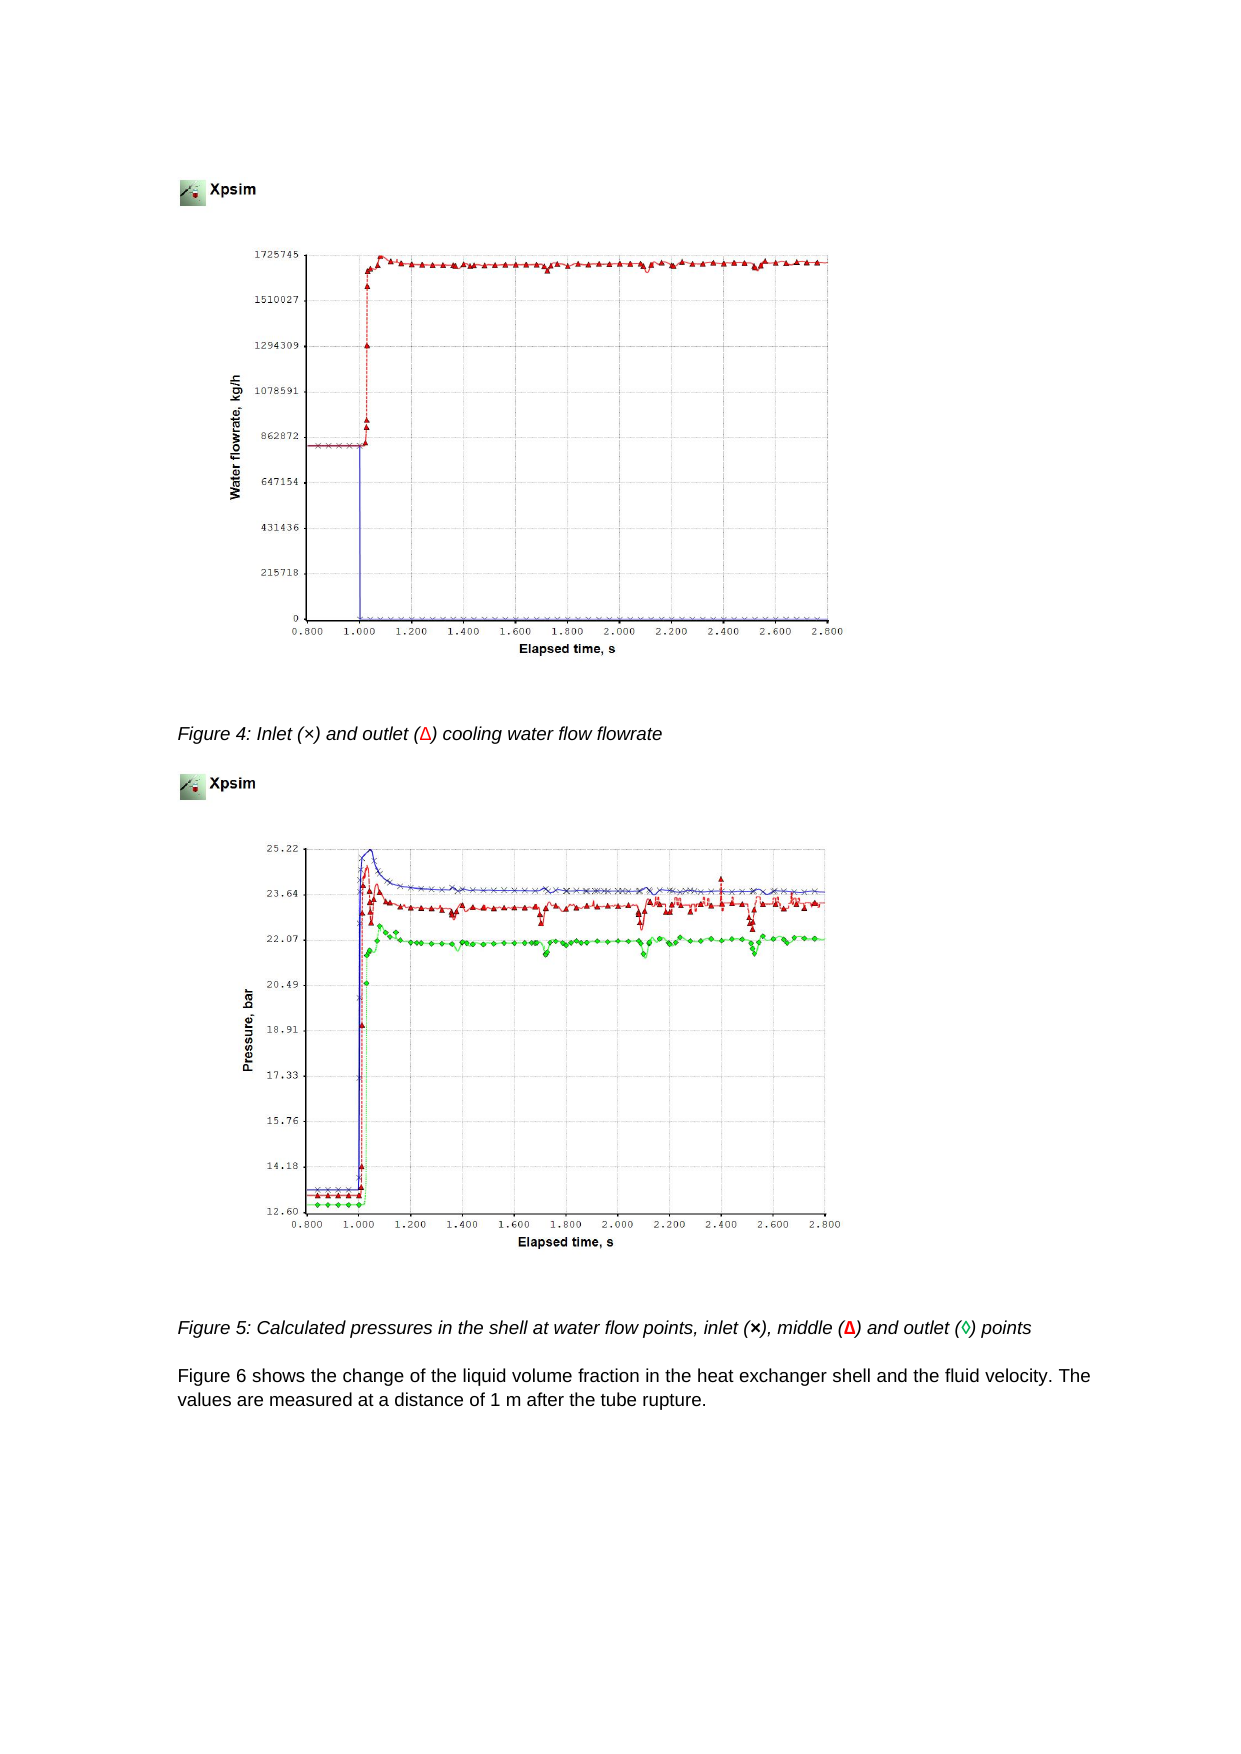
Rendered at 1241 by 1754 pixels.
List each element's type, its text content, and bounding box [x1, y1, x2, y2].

picture [177, 771, 928, 1290]
picture [177, 177, 931, 697]
text Figure 5: Calculated pressures in the shell at water flow points, inlet (×), middle (∆) and outlet (◊) points [177, 1316, 1092, 1338]
text Figure 6 shows the change of the liquid volume fraction in the heat exchanger shell and the fluid velocity. The values are measured at a distance of 1 m after the tube rupture. [177, 1365, 1092, 1410]
text Figure 4: Inlet (×) and outlet (∆) cooling water flow flowrate [177, 723, 1092, 745]
